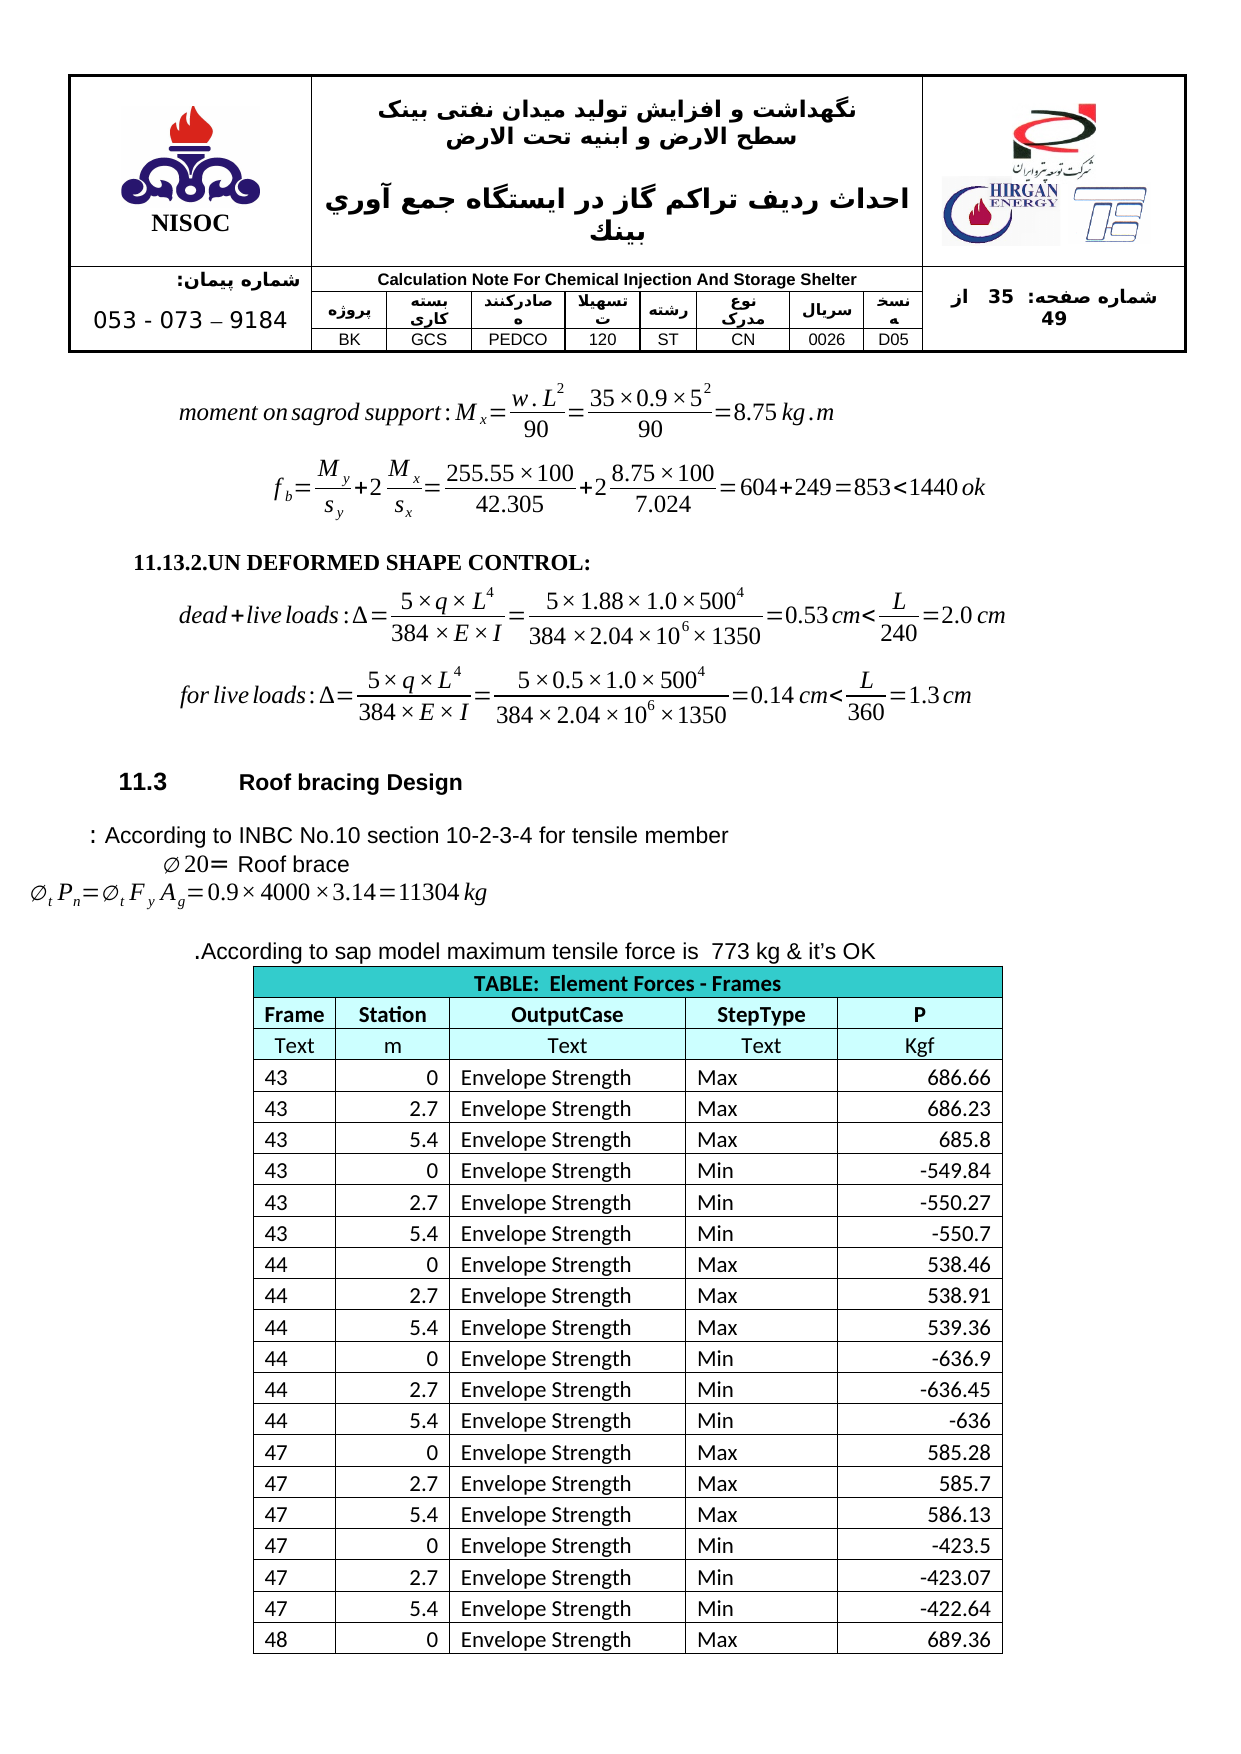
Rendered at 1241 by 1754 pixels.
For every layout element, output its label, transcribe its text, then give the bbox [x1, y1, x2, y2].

table_cell 47 [254, 1435, 335, 1466]
table_cell 0 [336, 1154, 449, 1184]
table_cell Station [336, 998, 449, 1028]
table_cell 2.7 [336, 1185, 449, 1216]
table_cell Kgf [838, 1029, 1002, 1059]
table_cell 47 [254, 1498, 335, 1528]
table_cell Envelope Strength [450, 1185, 685, 1216]
table_cell 47 [254, 1560, 335, 1591]
table_cell 585.7 [838, 1467, 1002, 1497]
table_cell 539.36 [838, 1310, 1002, 1341]
table_cell P [838, 998, 1002, 1028]
table_cell Max [686, 1498, 837, 1528]
table_cell Max [686, 1623, 837, 1653]
table_cell Min [686, 1560, 837, 1591]
table_cell Min [686, 1154, 837, 1184]
table_cell 685.8 [838, 1123, 1002, 1153]
table_cell Max [686, 1092, 837, 1122]
table_cell Max [686, 1467, 837, 1497]
table_cell Envelope Strength [450, 1310, 685, 1341]
table_cell Min [686, 1404, 837, 1434]
table_cell Envelope Strength [450, 1560, 685, 1591]
table_cell 2.7 [336, 1279, 449, 1309]
table_cell -549.84 [838, 1154, 1002, 1184]
subtitle 11.13.2.Un deformed shape CONTROL: [133, 549, 1164, 575]
table_cell 43 [254, 1154, 335, 1184]
table_cell 585.28 [838, 1435, 1002, 1466]
table_cell Envelope Strength [450, 1279, 685, 1309]
table_cell 48 [254, 1623, 335, 1653]
table_cell -550.7 [838, 1217, 1002, 1247]
table_cell 689.36 [838, 1623, 1002, 1653]
table_cell 2.7 [336, 1373, 449, 1403]
table_cell 2.7 [336, 1092, 449, 1122]
list Roof bracing Design [118, 767, 1166, 795]
text According to INBC No.10 section 10-2-3-4 for tensile member : [89, 820, 1166, 849]
table_cell -636 [838, 1404, 1002, 1434]
table_cell 44 [254, 1248, 335, 1278]
table_cell 538.46 [838, 1248, 1002, 1278]
table_cell -423.5 [838, 1529, 1002, 1559]
table_header TABLE: Element Forces - Frames [254, 967, 1002, 997]
table_cell Max [686, 1060, 837, 1091]
table_cell 44 [254, 1373, 335, 1403]
table_cell Envelope Strength [450, 1404, 685, 1434]
table_cell Envelope Strength [450, 1467, 685, 1497]
table_cell 5.4 [336, 1123, 449, 1153]
table_cell Envelope Strength [450, 1529, 685, 1559]
table_cell Max [686, 1248, 837, 1278]
table_cell 43 [254, 1217, 335, 1247]
table_cell Text [450, 1029, 685, 1059]
table_cell 44 [254, 1279, 335, 1309]
table_cell 0 [336, 1623, 449, 1653]
table_cell 0 [336, 1342, 449, 1372]
table_cell 586.13 [838, 1498, 1002, 1528]
table_cell Envelope Strength [450, 1248, 685, 1278]
table_cell 5.4 [336, 1310, 449, 1341]
text According to sap model maximum tensile force is 773 kg & it’s OK. [177, 936, 1166, 966]
table_cell Envelope Strength [450, 1592, 685, 1622]
table_cell 44 [254, 1310, 335, 1341]
table_cell 5.4 [336, 1498, 449, 1528]
table_cell Envelope Strength [450, 1123, 685, 1153]
table_cell Envelope Strength [450, 1342, 685, 1372]
table_cell 2.7 [336, 1560, 449, 1591]
table_cell 0 [336, 1529, 449, 1559]
table_cell 686.23 [838, 1092, 1002, 1122]
table_cell Min [686, 1529, 837, 1559]
table_cell 47 [254, 1529, 335, 1559]
table_cell Min [686, 1342, 837, 1372]
table_cell Text [686, 1029, 837, 1059]
table_cell -423.07 [838, 1560, 1002, 1591]
table_cell Envelope Strength [450, 1217, 685, 1247]
table_cell 44 [254, 1404, 335, 1434]
table_cell Max [686, 1435, 837, 1466]
table_cell Min [686, 1592, 837, 1622]
table_cell 47 [254, 1592, 335, 1622]
table_cell 43 [254, 1185, 335, 1216]
table_cell 0 [336, 1435, 449, 1466]
table_cell 2.7 [336, 1467, 449, 1497]
table_cell Envelope Strength [450, 1623, 685, 1653]
picture [121, 106, 260, 208]
table_cell -636.9 [838, 1342, 1002, 1372]
table_cell Envelope Strength [450, 1435, 685, 1466]
table_cell Envelope Strength [450, 1092, 685, 1122]
table_cell 686.66 [838, 1060, 1002, 1091]
table_cell StepType [686, 998, 837, 1028]
table_cell -636.45 [838, 1373, 1002, 1403]
table_cell -422.64 [838, 1592, 1002, 1622]
picture [941, 103, 1097, 246]
table_cell 43 [254, 1092, 335, 1122]
table_cell Frame [254, 998, 335, 1028]
table_cell -550.27 [838, 1185, 1002, 1216]
table_cell Max [686, 1279, 837, 1309]
table_cell 0 [336, 1060, 449, 1091]
table_cell 43 [254, 1060, 335, 1091]
table_cell Envelope Strength [450, 1060, 685, 1091]
table_cell 5.4 [336, 1404, 449, 1434]
table_cell Min [686, 1373, 837, 1403]
table_cell 0 [336, 1248, 449, 1278]
table_cell Min [686, 1217, 837, 1247]
table_cell 538.91 [838, 1279, 1002, 1309]
table_cell Envelope Strength [450, 1373, 685, 1403]
table_cell Max [686, 1310, 837, 1341]
table_cell 5.4 [336, 1217, 449, 1247]
table_cell 44 [254, 1342, 335, 1372]
table_cell OutputCase [450, 998, 685, 1028]
table_cell Min [686, 1185, 837, 1216]
table_cell Max [686, 1123, 837, 1153]
table_cell 43 [254, 1123, 335, 1153]
table_cell Text [254, 1029, 335, 1059]
table_cell Envelope Strength [450, 1154, 685, 1184]
text Roof brace = [162, 849, 1166, 879]
table_cell 5.4 [336, 1592, 449, 1622]
table_cell m [336, 1029, 449, 1059]
table_cell Envelope Strength [450, 1498, 685, 1528]
table_cell 47 [254, 1467, 335, 1497]
